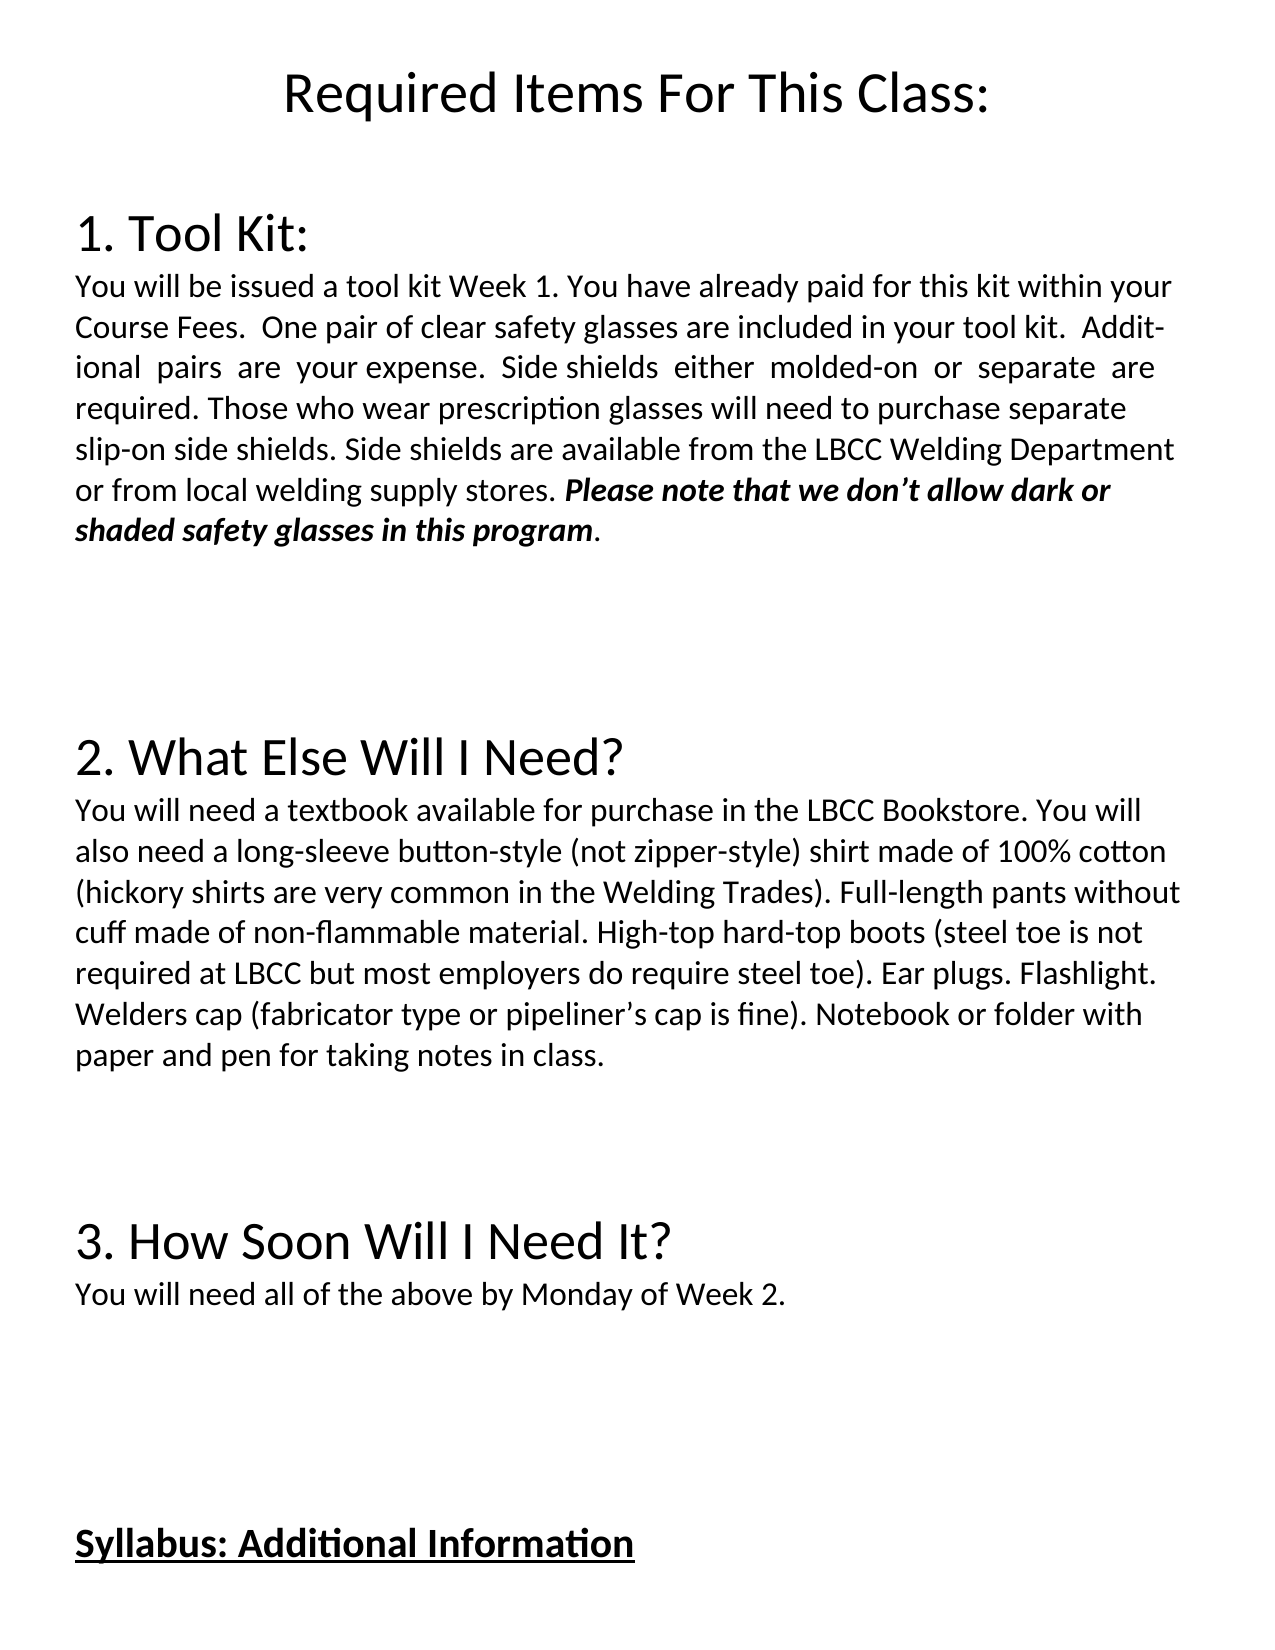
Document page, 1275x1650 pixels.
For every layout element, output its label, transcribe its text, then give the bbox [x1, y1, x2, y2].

text 1. Tool Kit: [75, 199, 1200, 265]
text Syllabus: Additional Information [75, 1517, 1200, 1568]
text You will need all of the above by Monday of Week 2. [75, 1273, 1200, 1313]
text You will need a textbook available for purchase in the LBCC Bookstore. You will also need a long-sleeve button-style (not zipper-style) shirt made of 100% cotton (hickory shirts are very common in the Welding Trades). Full-length pants without cuff made of non-flammable material. High-top hard-top boots (steel toe is not required at LBCC but most employers do require steel toe). Ear plugs. Flashlight. Welders cap (fabricator type or pipeliner’s cap is fine). Notebook or folder with paper and pen for taking notes in class. [75, 789, 1200, 1074]
text 2. What Else Will I Need? [75, 723, 1200, 789]
text You will be issued a tool kit Week 1. You have already paid for this kit within your Course Fees. One pair of clear safety glasses are included in your tool kit. Addit- ional pairs are your expense. Side shields either molded-on or separate are required. Those who wear prescription glasses will need to purchase separate [75, 265, 1200, 428]
text Required Items For This Class: [75, 56, 1200, 127]
text 3. How Soon Will I Need It? [75, 1207, 1200, 1273]
text slip-on side shields. Side shields are available from the LBCC Welding Department or from local welding supply stores. Please note that we don’t allow dark or shaded safety glasses in this program. [75, 428, 1200, 550]
